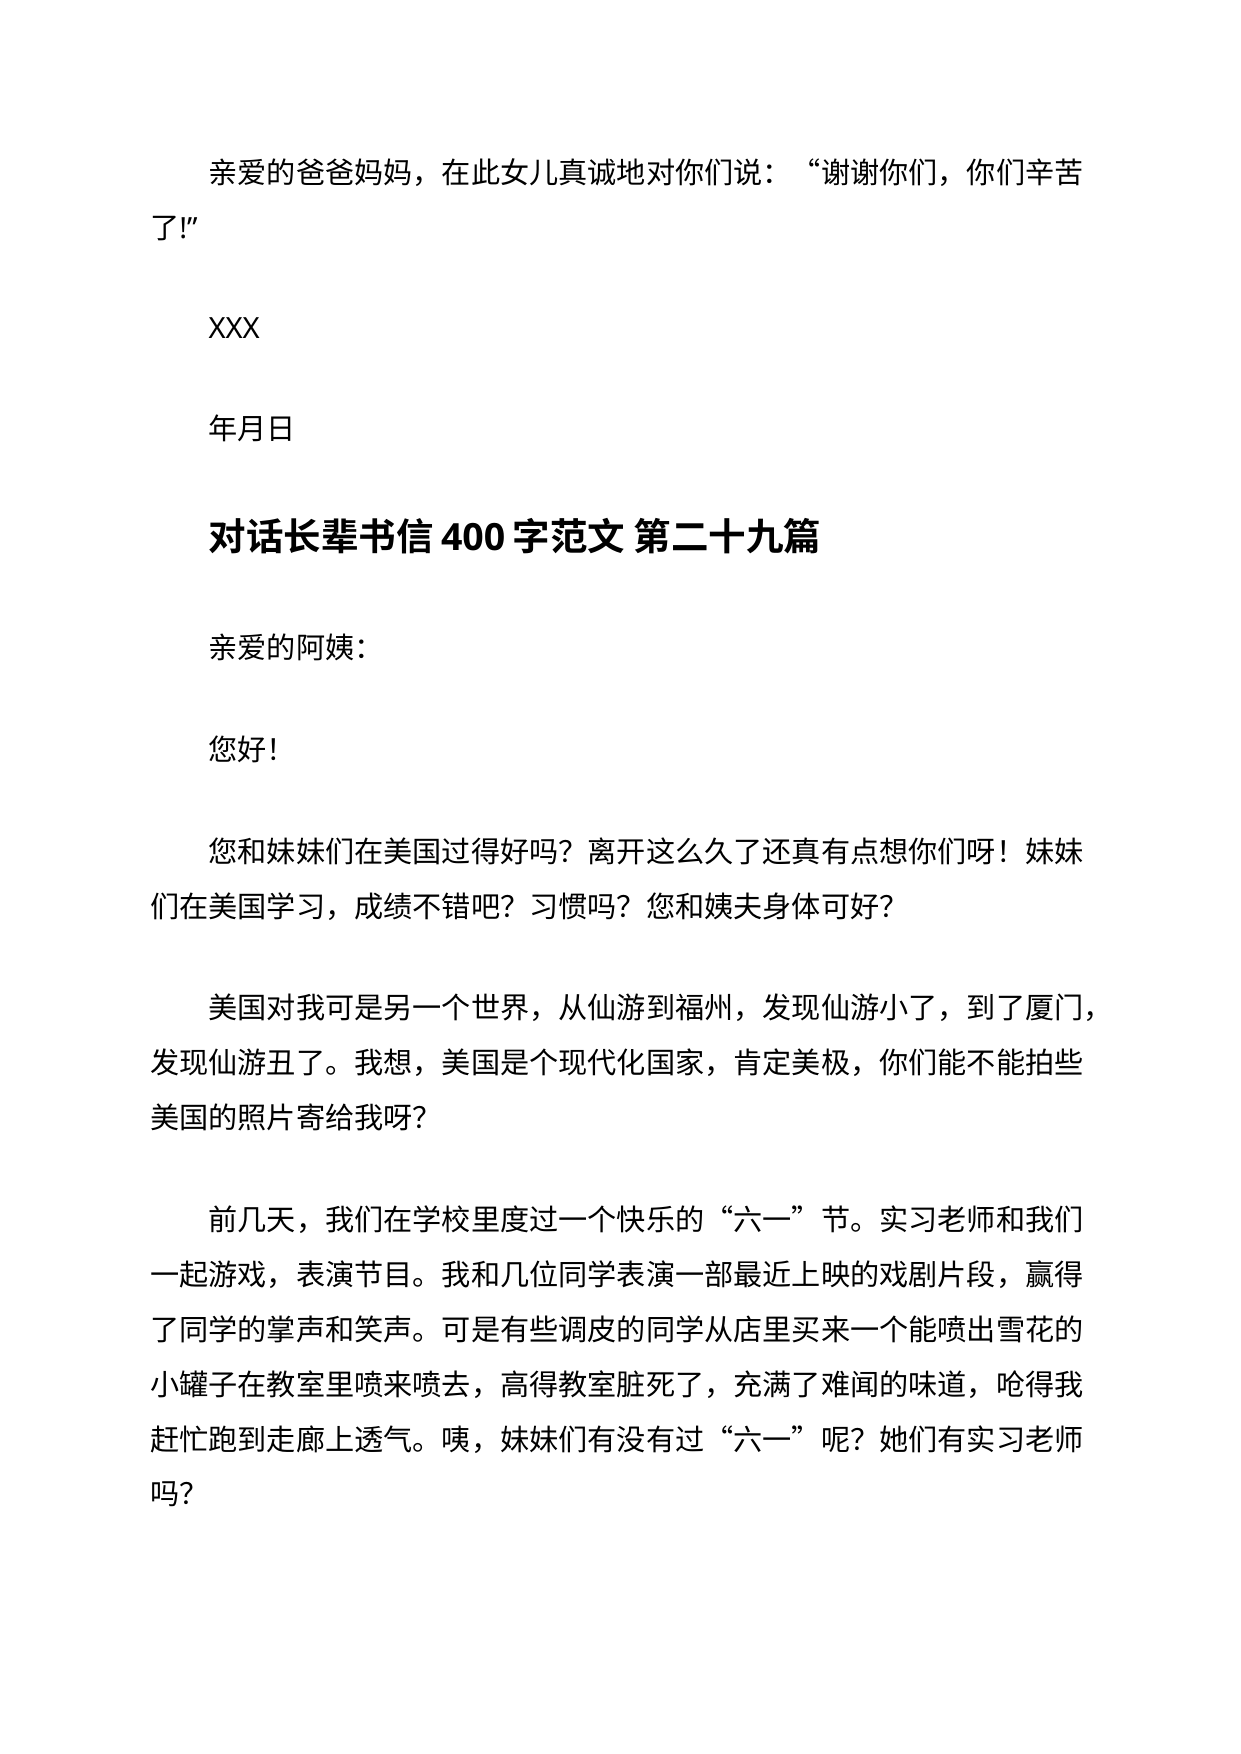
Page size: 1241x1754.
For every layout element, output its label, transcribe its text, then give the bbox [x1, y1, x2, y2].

text 美国对我可是另一个世界，从仙游到福州，发现仙游小了，到了厦门，发现仙游丑了。我想，美国是个现代化国家，肯定美极，你们能不能拍些美国的照片寄给我呀？ [150, 985, 1090, 1137]
text 您和妹妹们在美国过得好吗？离开这么久了还真有点想你们呀！妹妹们在美国学习，成绩不错吧？习惯吗？您和姨夫身体可好？ [150, 828, 1090, 925]
text 年月日 [150, 405, 1090, 448]
text 亲爱的阿姨： [150, 625, 1090, 667]
text 亲爱的爸爸妈妈，在此女儿真诚地对你们说：“谢谢你们，你们辛苦了!” [150, 150, 1090, 247]
text XXX [150, 307, 1090, 347]
text 前几天，我们在学校里度过一个快乐的“六一”节。实习老师和我们一起游戏，表演节目。我和几位同学表演一部最近上映的戏剧片段，赢得了同学的掌声和笑声。可是有些调皮的同学从店里买来一个能喷出雪花的小罐子在教室里喷来喷去，高得教室脏死了，充满了难闻的味道，呛得我赶忙跑到走廊上透气。咦，妹妹们有没有过“六一”呢？她们有实习老师吗？ [150, 1196, 1090, 1513]
text 对话长辈书信400字范文 第二十九篇 [150, 507, 1090, 562]
text 您好！ [150, 726, 1090, 769]
